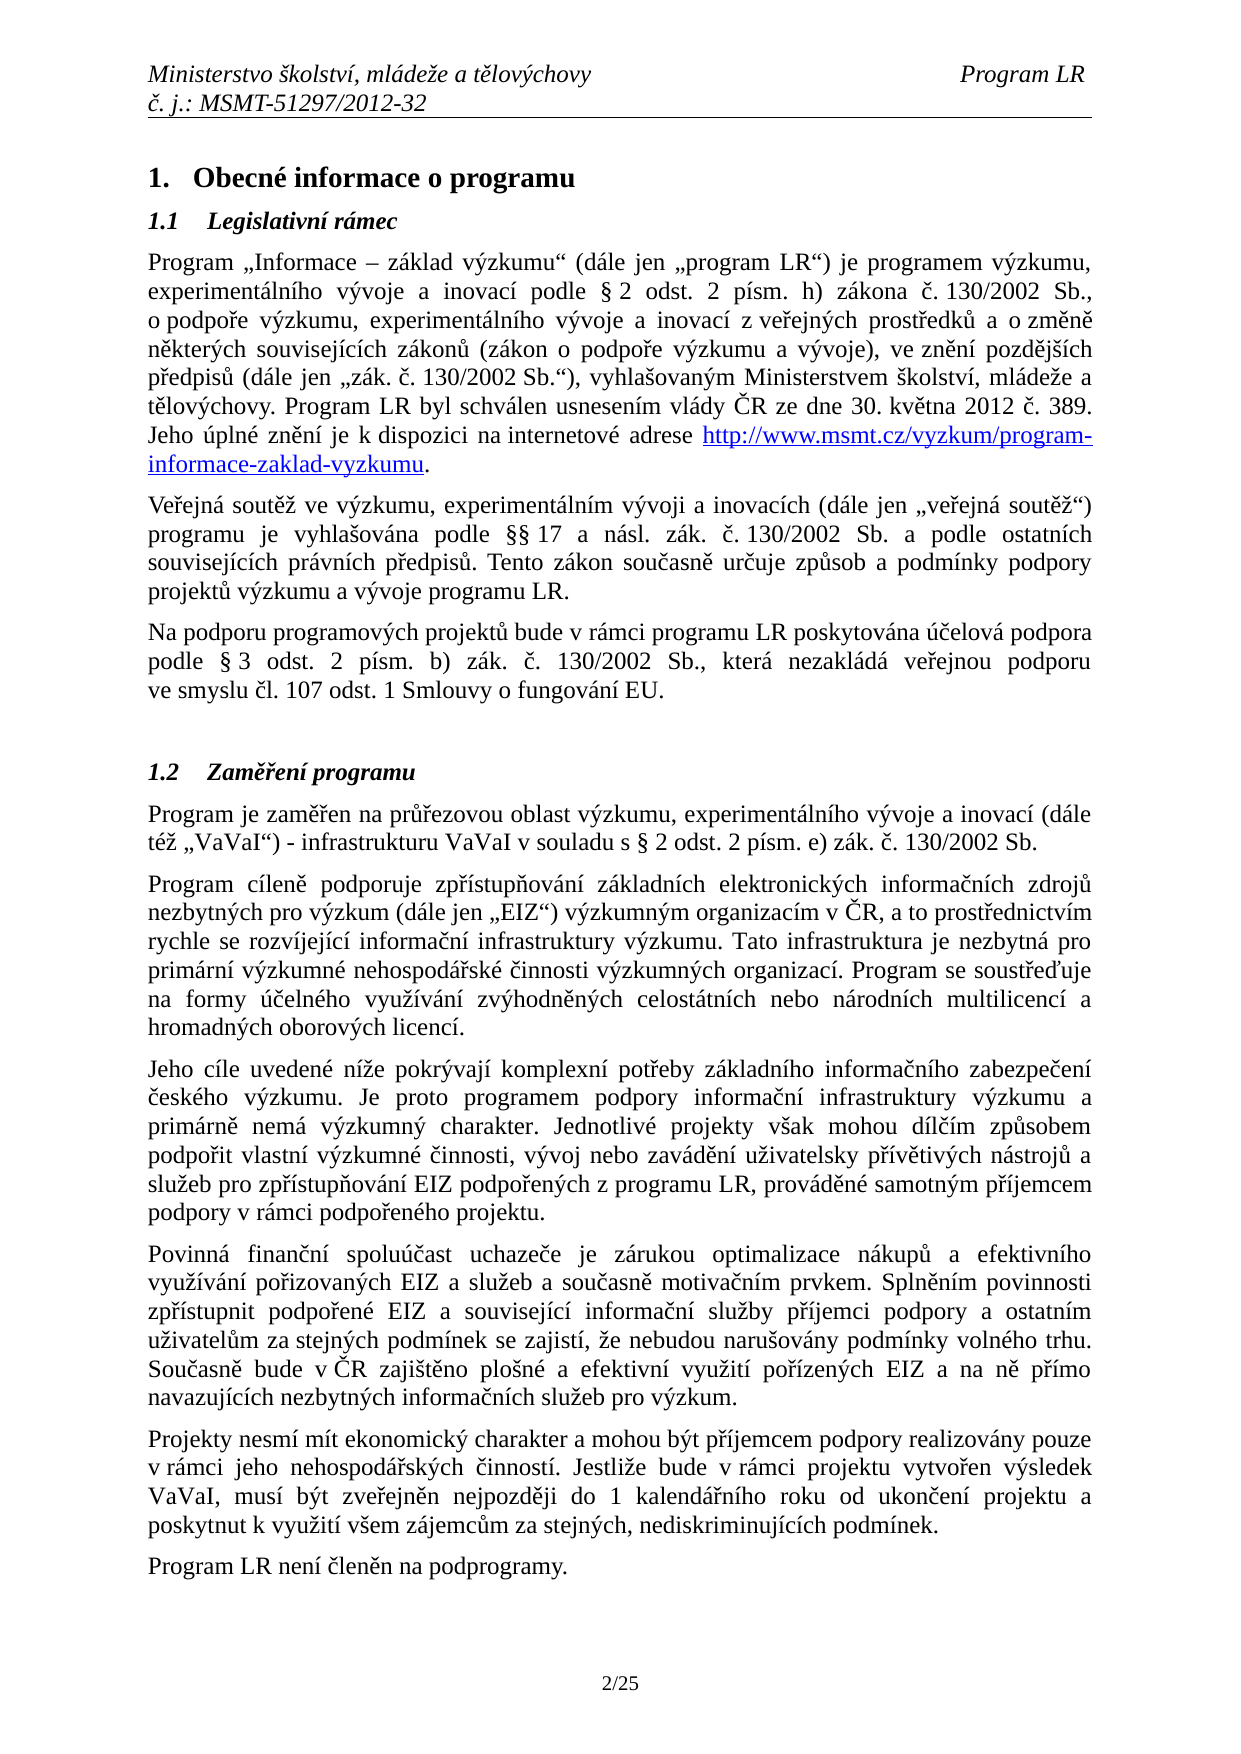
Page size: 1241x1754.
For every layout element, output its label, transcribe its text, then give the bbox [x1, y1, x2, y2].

subtitle Obecné informace o programu [148, 160, 1092, 194]
text Povinná finanční spoluúčast uchazeče je zárukou optimalizace nákupů a efektivního využívání pořizovaných EIZ a služeb a současně motivačním prvkem. Splněním povinnosti zpřístupnit podpořené EIZ a související informační služby příjemci podpory a ostatním uživatelům za stejných podmínek se zajistí, že nebudou narušovány podmínky volného trhu. Současně bude v ČR zajištěno plošné a efektivní využití pořízených EIZ a na ně přímo navazujících nezbytných informačních služeb pro výzkum. [148, 1239, 1092, 1411]
text Jeho cíle uvedené níže pokrývají komplexní potřeby základního informačního zabezpečení českého výzkumu. Je proto programem podpory informační infrastruktury výzkumu a primárně nemá výzkumný charakter. Jednotlivé projekty však mohou dílčím způsobem podpořit vlastní výzkumné činnosti, vývoj nebo zavádění uživatelsky přívětivých nástrojů a služeb pro zpřístupňování EIZ podpořených z programu LR, prováděné samotným příjemcem podpory v rámci podpořeného projektu. [148, 1054, 1092, 1226]
subtitle Zaměření programu [148, 757, 1092, 786]
text Program cíleně podporuje zpřístupňování základních elektronických informačních zdrojů nezbytných pro výzkum (dále jen „EIZ“) výzkumným organizacím v ČR, a to prostřednictvím rychle se rozvíjející informační infrastruktury výzkumu. Tato infrastruktura je nezbytná pro primární výzkumné nehospodářské činnosti výzkumných organizací. Program se soustřeďuje na formy účelného využívání zvýhodněných celostátních nebo národních multilicencí a hromadných oborových licencí. [148, 869, 1092, 1041]
text Program LR není členěn na podprogramy. [148, 1551, 1092, 1580]
text Program „Informace – základ výzkumu“ (dále jen „program LR“) je programem výzkumu, experimentálního vývoje a inovací podle § 2 odst. 2 písm. h) zákona č. 130/2002 Sb., o podpoře výzkumu, experimentálního vývoje a inovací z veřejných prostředků a o změně některých souvisejících zákonů (zákon o podpoře výzkumu a vývoje), ve znění pozdějších předpisů (dále jen „zák. č. 130/2002 Sb.“), vyhlašovaným Ministerstvem školství, mládeže a tělovýchovy. Program LR byl schválen usnesením vlády ČR ze dne 30. května 2012 č. 389. Jeho úplné znění je k dispozici na internetové adrese http://www.msmt.cz/vyzkum/program-informace-zaklad-vyzkumu. [148, 247, 1092, 477]
text Veřejná soutěž ve výzkumu, experimentálním vývoji a inovacích (dále jen „veřejná soutěž“) programu je vyhlašována podle §§ 17 a násl. zák. č. 130/2002 Sb. a podle ostatních souvisejících právních předpisů. Tento zákon současně určuje způsob a podmínky podpory projektů výzkumu a vývoje programu LR. [148, 490, 1092, 605]
text Program je zaměřen na průřezovou oblast výzkumu, experimentálního vývoje a inovací (dále též „VaVaI“) - infrastrukturu VaVaI v souladu s § 2 odst. 2 písm. e) zák. č. 130/2002 Sb. [148, 799, 1092, 856]
subtitle Legislativní rámec [148, 206, 1092, 235]
text Na podporu programových projektů bude v rámci programu LR poskytována účelová podpora podle § 3 odst. 2 písm. b) zák. č. 130/2002 Sb., která nezakládá veřejnou podporu ve smyslu čl. 107 odst. 1 Smlouvy o fungování EU. [148, 617, 1092, 704]
text Projekty nesmí mít ekonomický charakter a mohou být příjemcem podpory realizovány pouze v rámci jeho nehospodářských činností. Jestliže bude v rámci projektu vytvořen výsledek VaVaI, musí být zveřejněn nejpozději do 1 kalendářního roku od ukončení projektu a poskytnut k využití všem zájemcům za stejných, nediskriminujících podmínek. [148, 1424, 1092, 1539]
